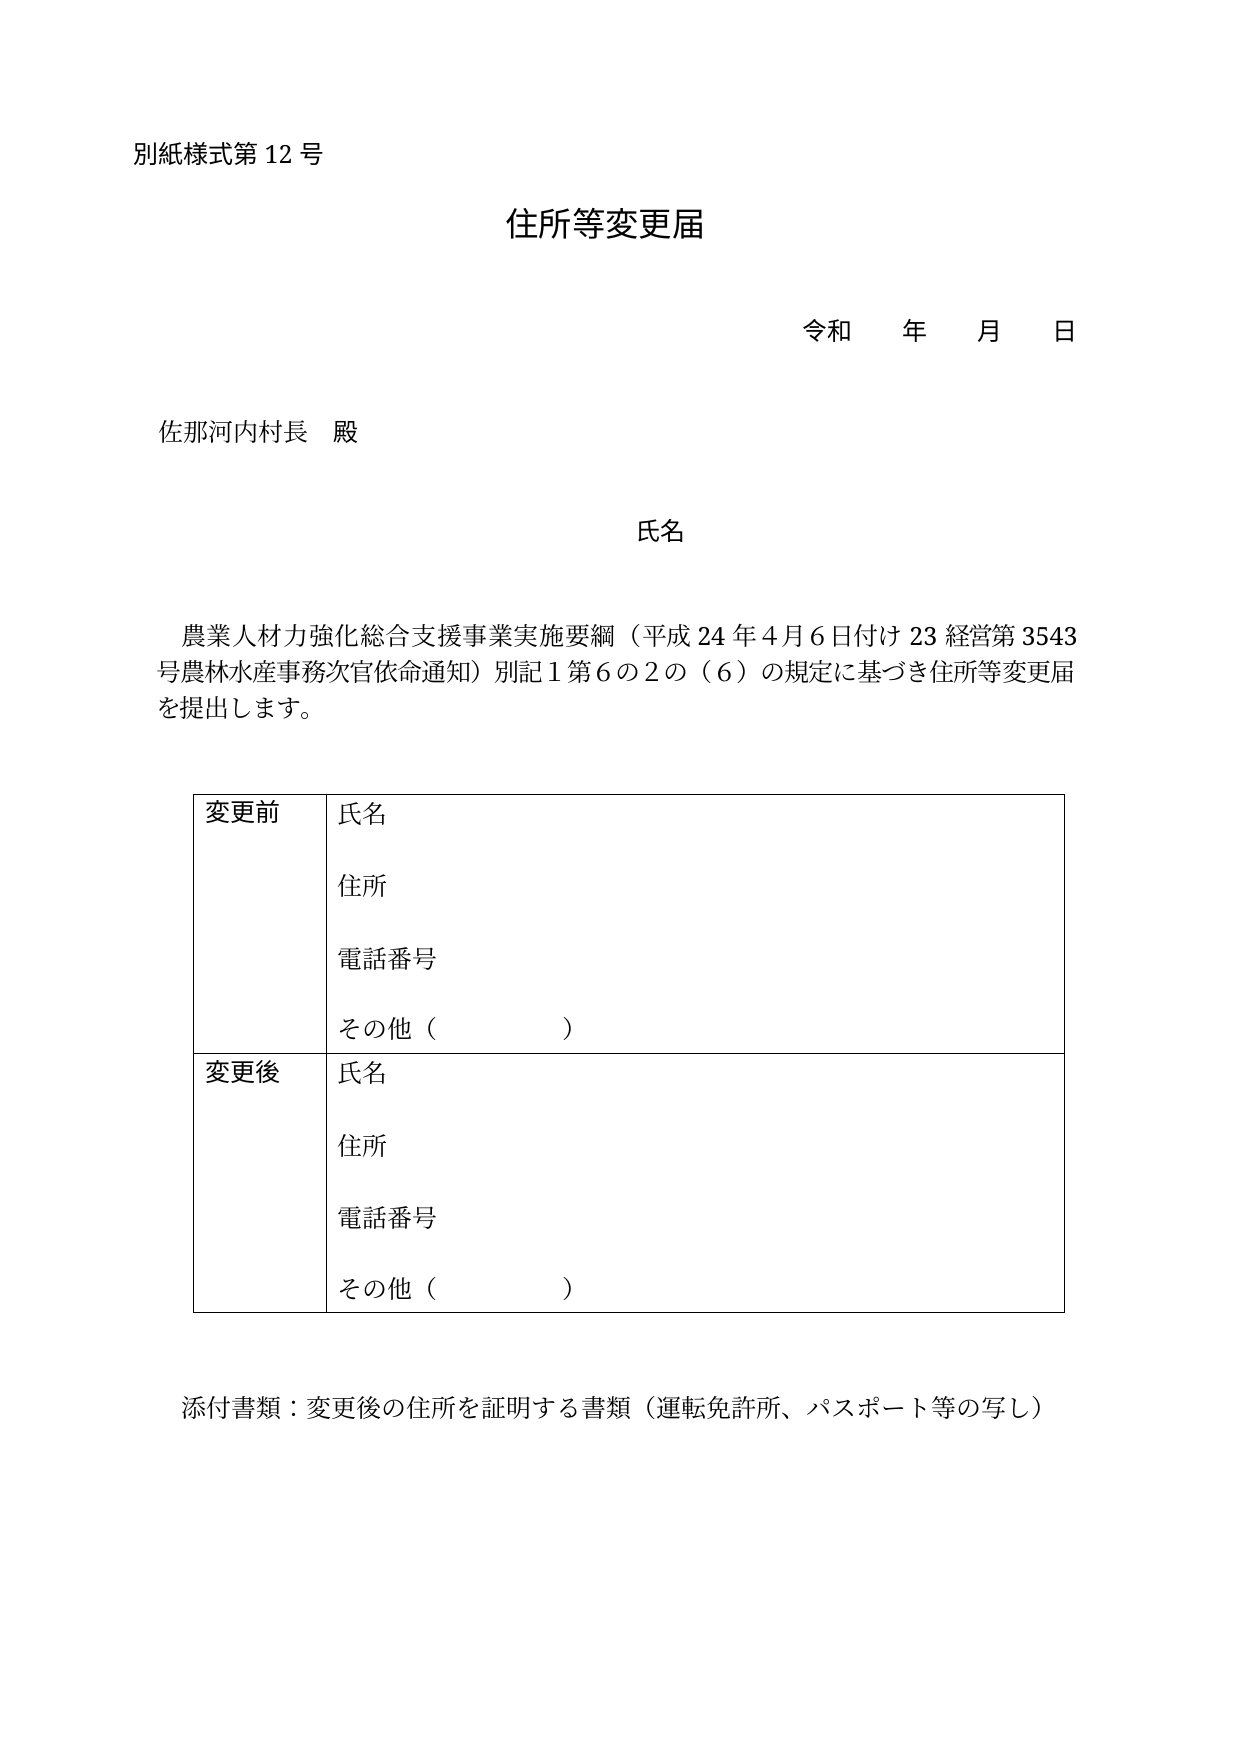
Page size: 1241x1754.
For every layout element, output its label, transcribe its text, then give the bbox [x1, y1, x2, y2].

text 農業人材力強化総合支援事業実施要綱（平成 24 年４月６日付け 23 経営第 3543 号農林水産事務次官依命通知）別記１第６の２の（６）の規定に基づき住所等変更届を提出します。 [156, 617, 1077, 725]
text 令和 年 月 日 [133, 313, 1077, 347]
text 別紙様式第 12 号 [133, 137, 1077, 171]
text 佐那河内村長 殿 [133, 412, 1077, 448]
text 氏名 [133, 513, 1077, 547]
subtitle 住所等変更届 [133, 201, 1077, 247]
table_cell 氏名 住所 電話番号 その他（ ） [327, 1054, 1064, 1312]
text 添付書類：変更後の住所を証明する書類（運転免許所、パスポート等の写し） [181, 1388, 1077, 1424]
table_header 氏名 住所 電話番号 その他（ ） [327, 795, 1064, 1053]
table_header 変更前 [194, 795, 326, 1053]
table_cell 変更後 [194, 1054, 326, 1312]
